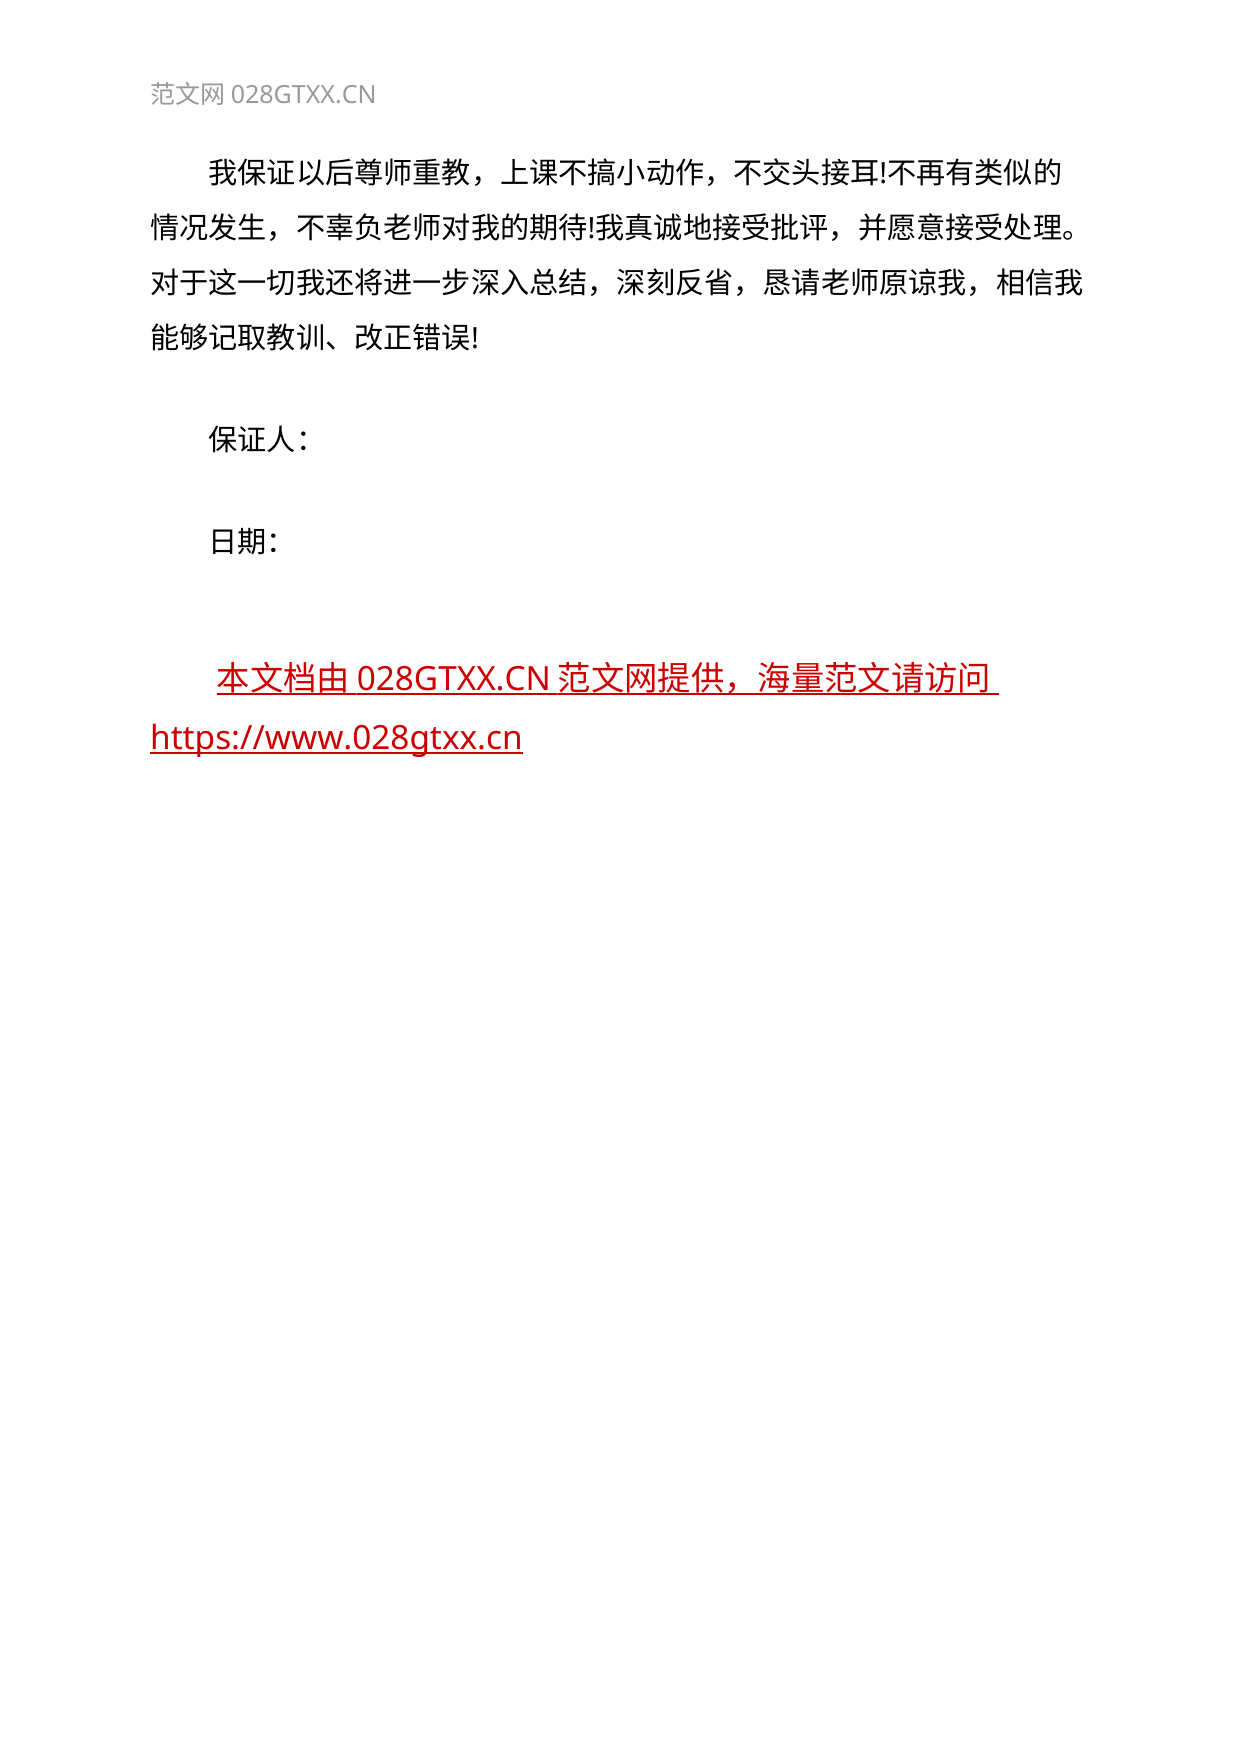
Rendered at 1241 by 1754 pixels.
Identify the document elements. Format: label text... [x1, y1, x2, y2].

text 日期： [150, 519, 1090, 561]
text 本文档由028GTXX.CN范文网提供，海量范文请访问 https://www.028gtxx.cn [150, 652, 1090, 759]
text 我保证以后尊师重教，上课不搞小动作，不交头接耳!不再有类似的情况发生，不辜负老师对我的期待!我真诚地接受批评，并愿意接受处理。对于这一切我还将进一步深入总结，深刻反省，恳请老师原谅我，相信我能够记取教训、改正错误! [150, 150, 1090, 357]
text 保证人： [150, 417, 1090, 459]
